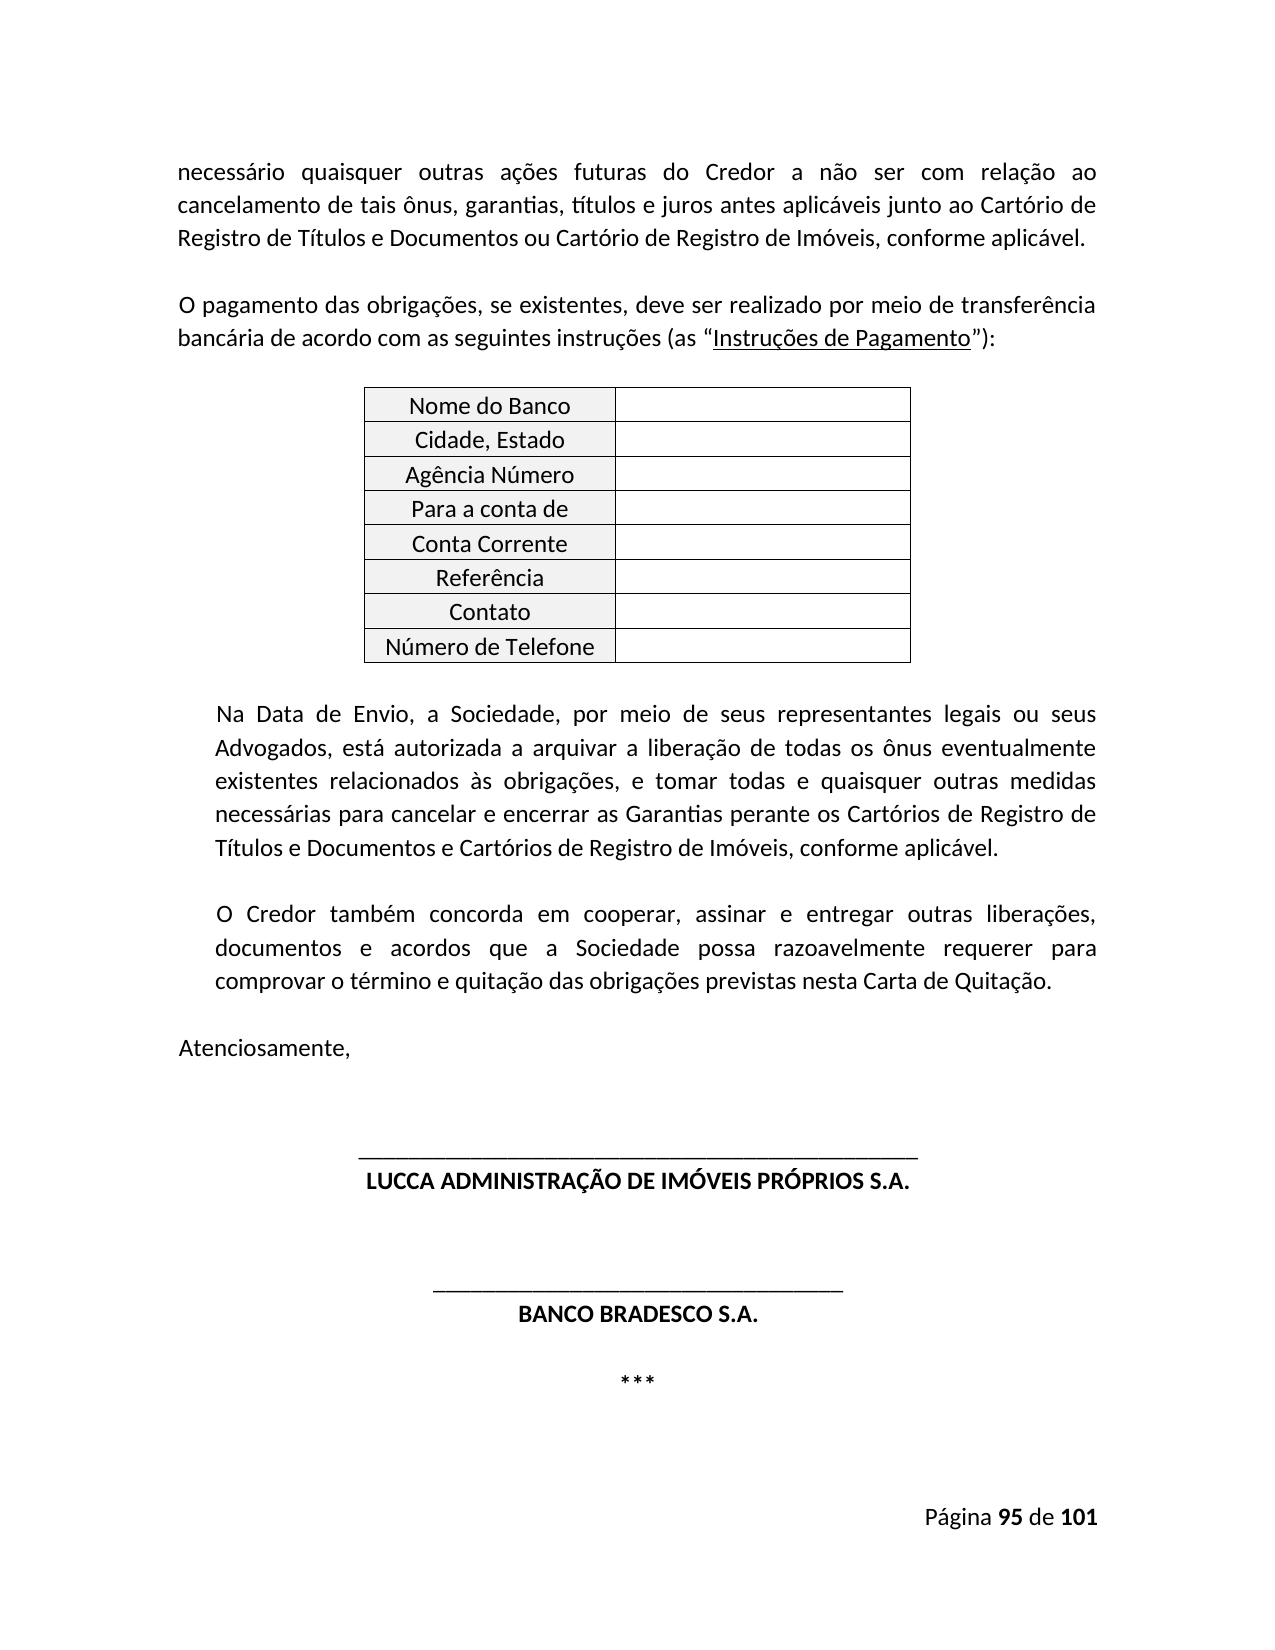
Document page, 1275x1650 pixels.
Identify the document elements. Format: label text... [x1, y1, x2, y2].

table_cell [616, 525, 910, 559]
table_cell Número de Telefone [365, 629, 615, 662]
table_cell [616, 560, 910, 593]
table_cell Cidade, Estado [365, 422, 615, 456]
table_cell [616, 594, 910, 627]
text _____________________________________________ [177, 1129, 1098, 1163]
text BANCO BRADESCO S.A. [177, 1296, 1098, 1329]
table_cell [616, 629, 910, 662]
table_cell Para a conta de [365, 491, 615, 524]
table_cell [616, 491, 910, 524]
table_header [616, 388, 910, 421]
text LUCCA ADMINISTRAÇÃO DE IMÓVEIS PRÓPRIOS S.A. [177, 1163, 1098, 1196]
text Na Data de Envio, a Sociedade, por meio de seus representantes legais ou seus Advogados, está autorizada a arquivar a liberação de todas os ônus eventualmente existentes relacionados às obrigações, e tomar todas e quaisquer outras medidas necessárias para cancelar e encerrar as Garantias perante os Cartórios de Registro de Títulos e Documentos e Cartórios de Registro de Imóveis, conforme aplicável. [215, 696, 1098, 863]
table_cell [616, 422, 910, 456]
table_cell Conta Corrente [365, 525, 615, 559]
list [177, 153, 1098, 253]
text O Credor também concorda em cooperar, assinar e entregar outras liberações, documentos e acordos que a Sociedade possa razoavelmente requerer para comprovar o término e quitação das obrigações previstas nesta Carta de Quitação. [215, 896, 1098, 996]
table_cell Contato [365, 594, 615, 627]
text *** [177, 1365, 1098, 1400]
table_cell [616, 457, 910, 490]
text Atenciosamente, [177, 1029, 1098, 1063]
text O pagamento das obrigações, se existentes, deve ser realizado por meio de transferência bancária de acordo com as seguintes instruções (as “Instruções de Pagamento”): [177, 287, 1098, 353]
text _________________________________ [177, 1263, 1098, 1296]
table_cell Agência Número [365, 457, 615, 490]
table_cell Referência [365, 560, 615, 593]
table_header Nome do Banco [365, 388, 615, 421]
